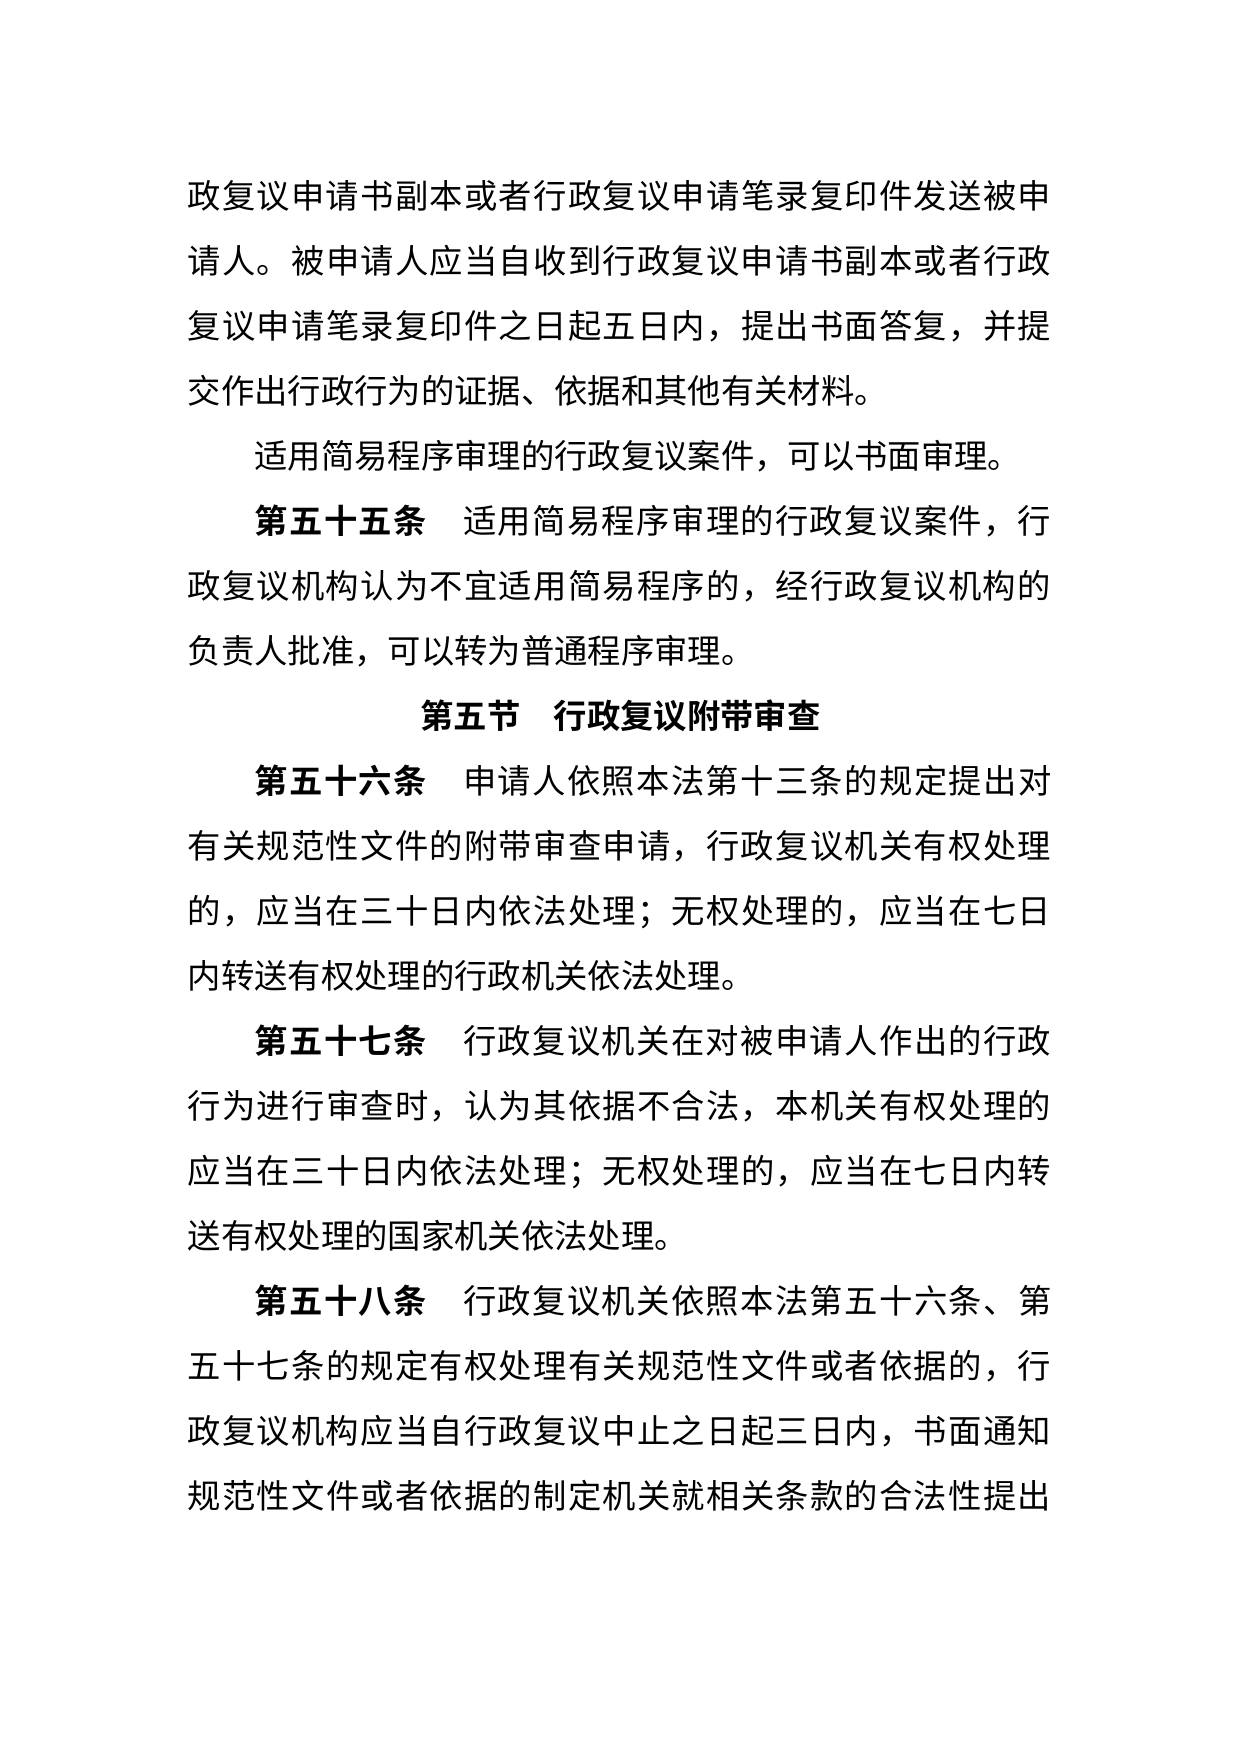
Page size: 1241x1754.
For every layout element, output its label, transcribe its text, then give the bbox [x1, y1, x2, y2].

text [187, 1267, 1053, 1527]
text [187, 162, 1053, 422]
text 适用简易程序审理的行政复议案件，可以书面审理。 [187, 422, 1053, 487]
text 第五十六条 申请人依照本法第十三条的规定提出对有关规范性文件的附带审查申请，行政复议机关有权处理的，应当在三十日内依法处理；无权处理的，应当在七日内转送有权处理的行政机关依法处理。 [187, 747, 1053, 1007]
text 第五十七条 行政复议机关在对被申请人作出的行政行为进行审查时，认为其依据不合法，本机关有权处理的，应当在三十日内依法处理；无权处理的，应当在七日内转送有权处理的国家机关依法处理。 [187, 1007, 1053, 1267]
text 第五十五条 适用简易程序审理的行政复议案件，行政复议机构认为不宜适用简易程序的，经行政复议机构的负责人批准，可以转为普通程序审理。 [187, 487, 1053, 682]
text 第五节 行政复议附带审查 [187, 682, 1053, 747]
